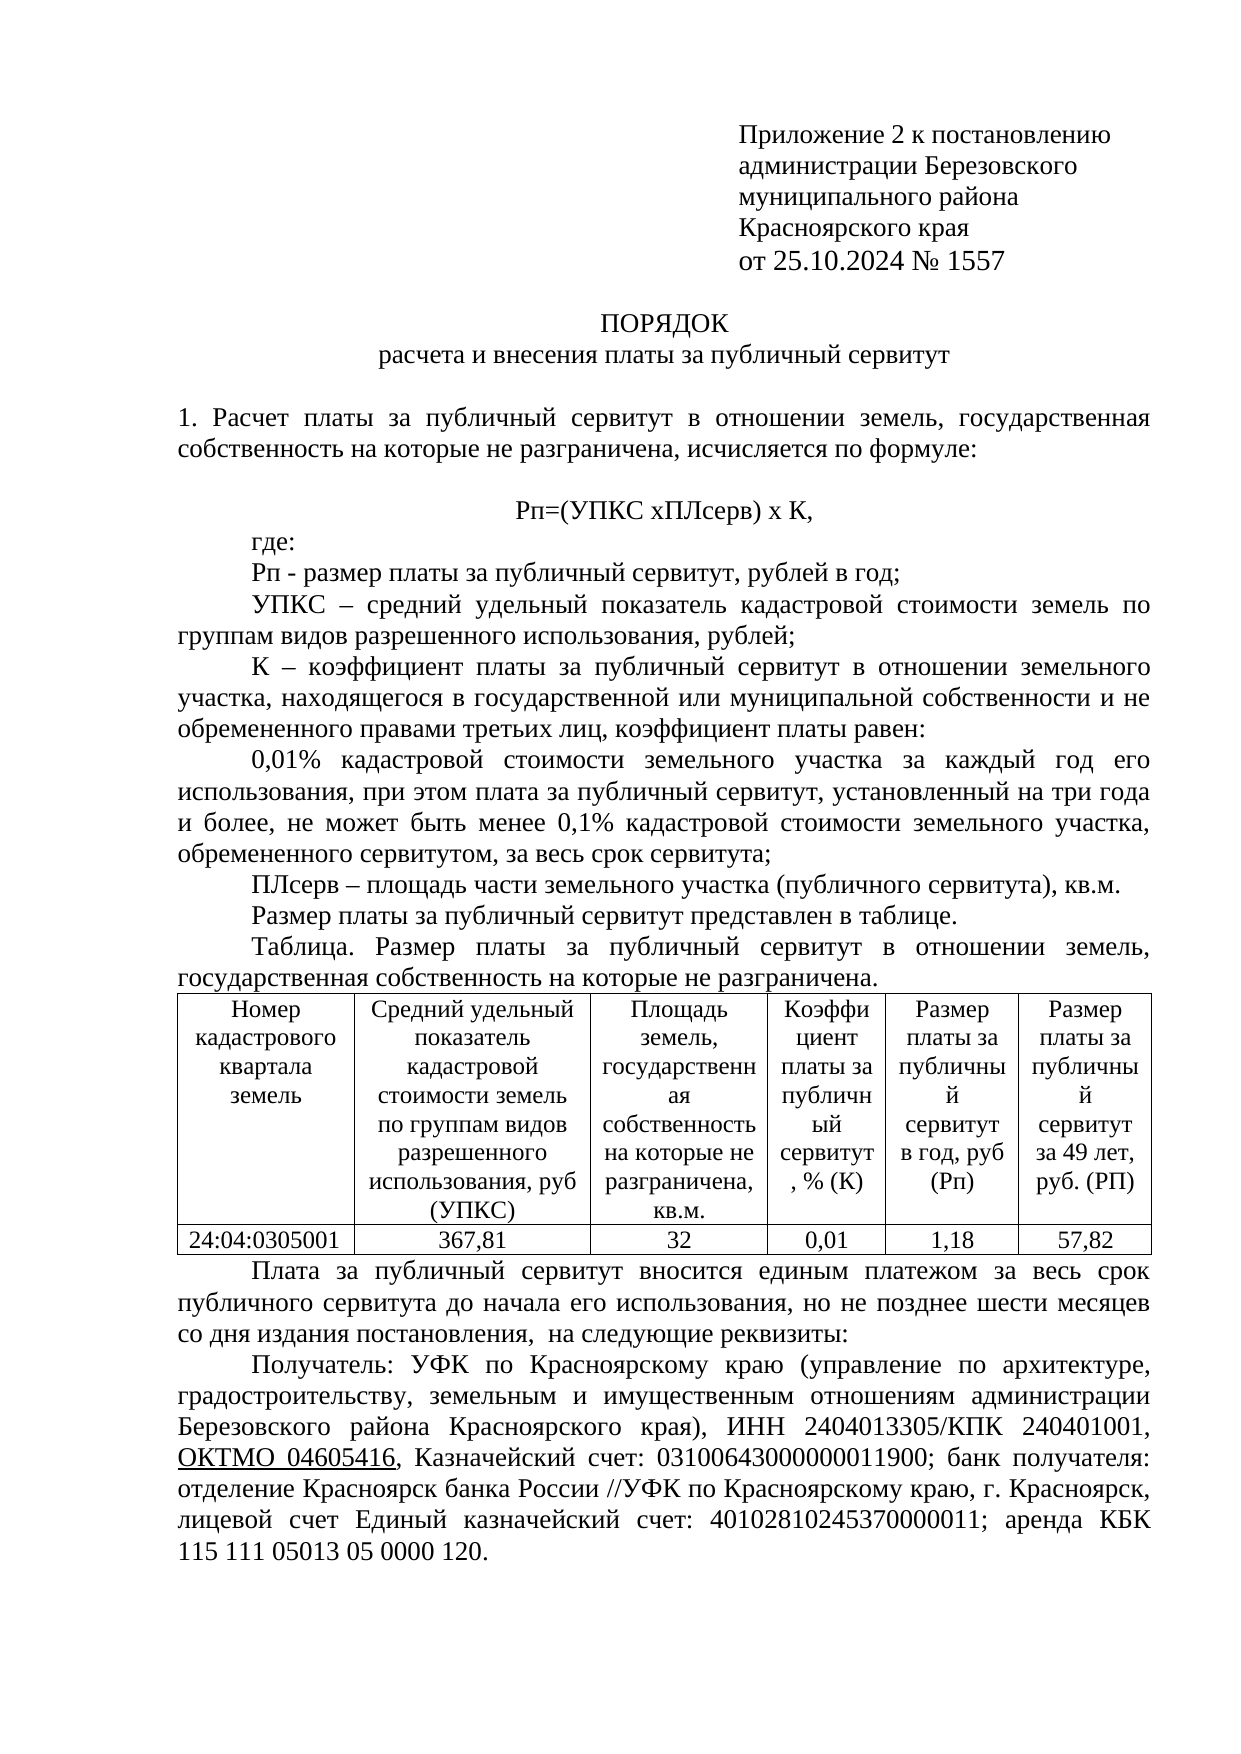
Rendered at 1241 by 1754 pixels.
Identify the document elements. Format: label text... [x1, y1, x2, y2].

table_cell 367,81 [355, 1225, 590, 1253]
text расчета и внесения платы за публичный сервитут [177, 338, 1152, 370]
table_header Размер платы за публичный сервитут за 49 лет, руб. (РП) [1019, 994, 1151, 1224]
table_cell 57,82 [1019, 1225, 1151, 1253]
table_header Площадь земель, государственная собственность на которые не разграничена, кв.м. [591, 994, 767, 1224]
text от 25.10.2024 № 1557 [738, 243, 1152, 276]
text К – коэффициент платы за публичный сервитут в отношении земельного участка, находящегося в государственной или муниципальной собственности и не обремененного правами третьих лиц, коэффициент платы равен: [177, 650, 1152, 743]
table_cell 0,01 [768, 1225, 885, 1253]
text Размер платы за публичный сервитут представлен в таблице. [177, 899, 1152, 930]
table_header Размер платы за публичный сервитут в год, руб (Рп) [886, 994, 1018, 1224]
text где: [177, 525, 1152, 557]
text Рп=(УПКС хПЛсерв) х К, [177, 494, 1152, 525]
text 0,01% кадастровой стоимости земельного участка за каждый год его использования, при этом плата за публичный сервитут, установленный на три года и более, не может быть менее 0,1% кадастровой стоимости земельного участка, обремененного сервитутом, за весь срок сервитута; [177, 743, 1152, 868]
table_header Коэффициент платы за публичный сервитут, % (К) [768, 994, 885, 1224]
text ПЛсерв – площадь части земельного участка (публичного сервитута), кв.м. [177, 868, 1152, 899]
text Таблица. Размер платы за публичный сервитут в отношении земель, государственная собственность на которые не разграничена. [177, 930, 1152, 993]
text Рп - размер платы за публичный сервитут, рублей в год; [177, 557, 1152, 588]
text администрации Березовского муниципального района Красноярского края [738, 149, 1152, 243]
table_cell 1,18 [886, 1225, 1018, 1253]
text УПКС – средний удельный показатель кадастровой стоимости земель по группам видов разрешенного использования, рублей; [177, 588, 1152, 650]
text Приложение 2 к постановлению [738, 118, 1152, 149]
table_header Средний удельный показатель кадастровой стоимости земель по группам видов разрешенного использования, руб (УПКС) [355, 994, 590, 1224]
text Плата за публичный сервитут вносится единым платежом за весь срок публичного сервитута до начала его использования, но не позднее шести месяцев со дня издания постановления, на следующие реквизиты: [177, 1255, 1152, 1348]
text 1. Расчет платы за публичный сервитут в отношении земель, государственная собственность на которые не разграничена, исчисляется по формуле: [177, 401, 1152, 463]
table_header Номер кадастрового квартала земель [178, 994, 354, 1224]
table_cell 24:04:0305001 [178, 1225, 354, 1253]
text Получатель: УФК по Красноярскому краю (управление по архитектуре, градостроительству, земельным и имущественным отношениям администрации Березовского района Красноярского края), ИНН 2404013305/КПК 240401001, ОКТМО 04605416, Казначейский счет: 03100643000000011900; банк получателя: отделение Красноярск банка России //УФК по Красноярскому краю, г. Красноярск, лицевой счет Единый казначейский счет: 40102810245370000011; аренда КБК 115 111 05013 05 0000 120. [177, 1348, 1152, 1566]
text ПОРЯДОК [177, 307, 1152, 338]
table_cell 32 [591, 1225, 767, 1253]
